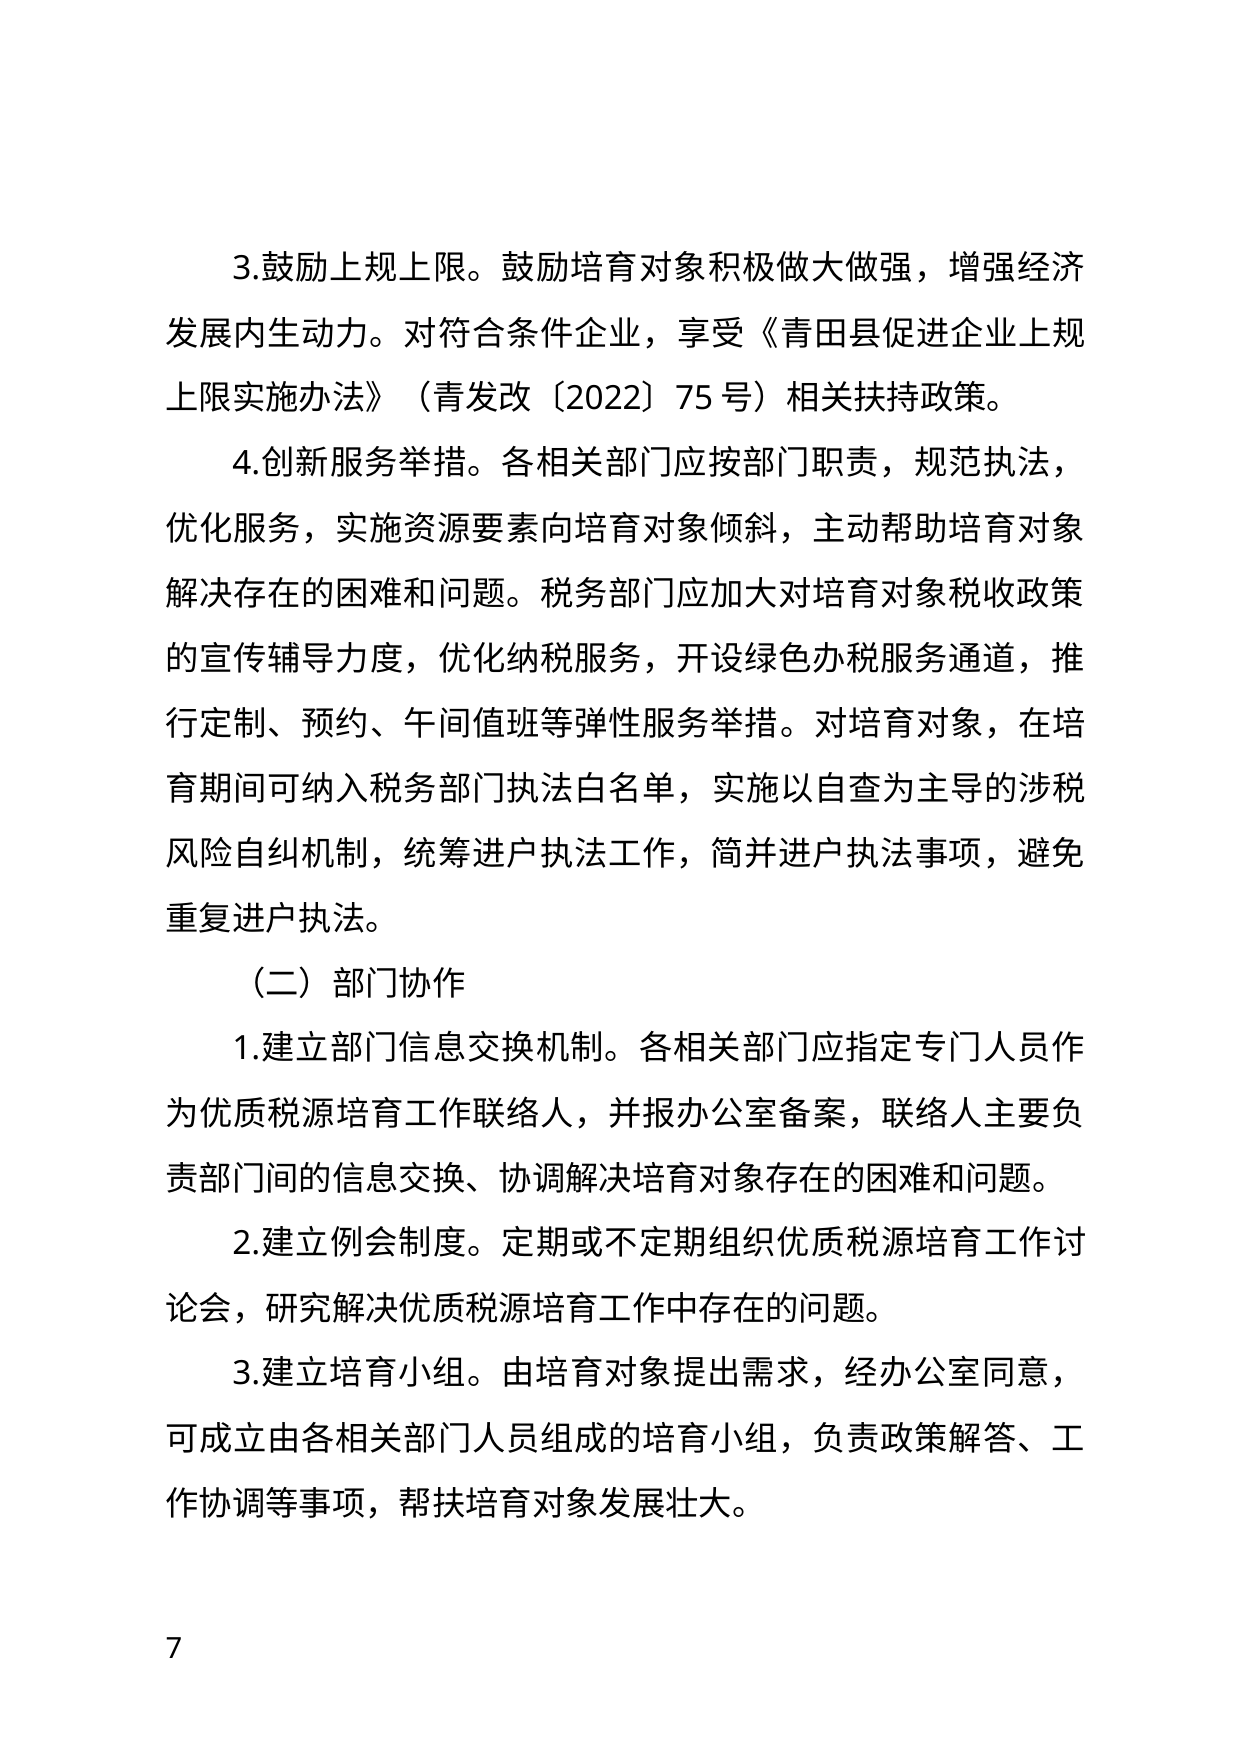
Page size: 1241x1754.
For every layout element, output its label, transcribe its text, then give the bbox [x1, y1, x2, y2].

text （二）部门协作 [165, 948, 1087, 1013]
text 3.建立培育小组。由培育对象提出需求，经办公室同意，可成立由各相关部门人员组成的培育小组，负责政策解答、工作协调等事项，帮扶培育对象发展壮大。 [165, 1338, 1087, 1533]
text 4.创新服务举措。各相关部门应按部门职责，规范执法，优化服务，实施资源要素向培育对象倾斜，主动帮助培育对象解决存在的困难和问题。税务部门应加大对培育对象税收政策的宣传辅导力度，优化纳税服务，开设绿色办税服务通道，推行定制、预约、午间值班等弹性服务举措。对培育对象，在培育期间可纳入税务部门执法白名单，实施以自查为主导的涉税风险自纠机制，统筹进户执法工作，简并进户执法事项，避免重复进户执法。 [165, 428, 1087, 948]
text 3.鼓励上规上限。鼓励培育对象积极做大做强，增强经济发展内生动力。对符合条件企业，享受《青田县促进企业上规上限实施办法》（青发改〔2022〕75号）相关扶持政策。 [165, 233, 1087, 428]
text 2.建立例会制度。定期或不定期组织优质税源培育工作讨论会，研究解决优质税源培育工作中存在的问题。 [165, 1208, 1087, 1338]
text 1.建立部门信息交换机制。各相关部门应指定专门人员作为优质税源培育工作联络人，并报办公室备案，联络人主要负责部门间的信息交换、协调解决培育对象存在的困难和问题。 [165, 1013, 1087, 1208]
